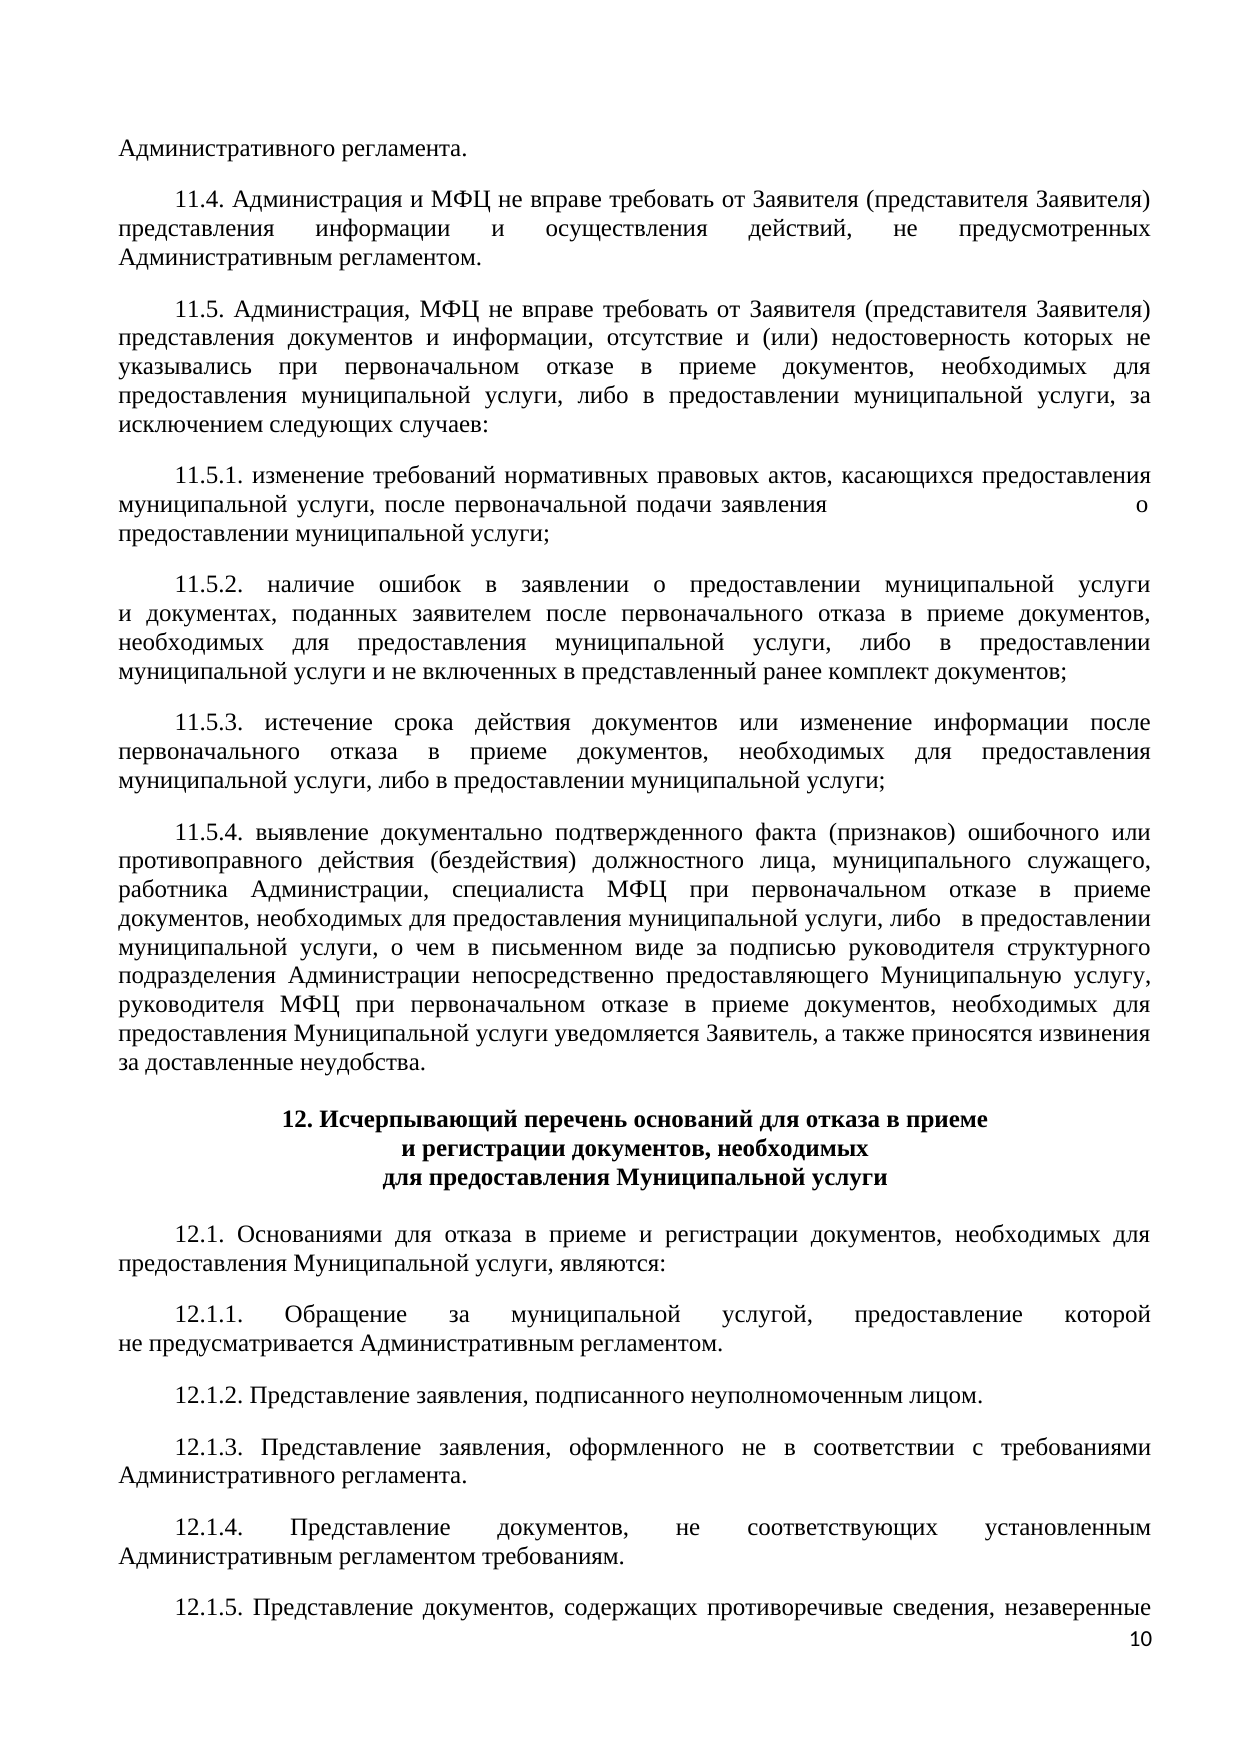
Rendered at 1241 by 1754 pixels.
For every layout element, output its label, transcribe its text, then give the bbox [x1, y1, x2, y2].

text 11.5.3. истечение срока действия документов или изменение информации после первоначального отказа в приеме документов, необходимых для предоставления муниципальной услуги, либо в предоставлении муниципальной услуги; [118, 707, 1152, 794]
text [118, 1592, 1152, 1621]
text 12.1. Основаниями для отказа в приеме и регистрации документов, необходимых для предоставления Муниципальной услуги, являются: [118, 1219, 1152, 1277]
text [118, 133, 1152, 162]
text 11.5.1. изменение требований нормативных правовых актов, касающихся предоставления муниципальной услуги, после первоначальной подачи заявления о предоставлении муниципальной услуги; [118, 460, 1152, 547]
text 11.5.2. наличие ошибок в заявлении о предоставлении муниципальной услуги и документах, поданных заявителем после первоначального отказа в приеме документов, необходимых для предоставления муниципальной услуги, либо в предоставлении муниципальной услуги и не включенных в представленный ранее комплект документов; [118, 569, 1152, 684]
text 12.1.2. Представление заявления, подписанного неуполномоченным лицом. [118, 1380, 1152, 1409]
text для предоставления Муниципальной услуги [118, 1162, 1152, 1190]
text 11.4. Администрация и МФЦ не вправе требовать от Заявителя (представителя Заявителя) представления информации и осуществления действий, не предусмотренных Административным регламентом. [118, 184, 1152, 271]
text 12.1.4. Представление документов, не соответствующих установленным Административным регламентом требованиям. [118, 1512, 1152, 1569]
text 12. Исчерпывающий перечень оснований для отказа в приеме [118, 1104, 1152, 1133]
text 12.1.3. Представление заявления, оформленного не в соответствии с требованиями Административного регламента. [118, 1432, 1152, 1489]
text 11.5.4. выявление документально подтвержденного факта (признаков) ошибочного или противоправного действия (бездействия) должностного лица, муниципального служащего, работника Администрации, специалиста МФЦ при первоначальном отказе в приеме документов, необходимых для предоставления муниципальной услуги, либо в предоставлении муниципальной услуги, о чем в письменном виде за подписью руководителя структурного подразделения Администрации непосредственно предоставляющего Муниципальную услугу, руководителя МФЦ при первоначальном отказе в приеме документов, необходимых для предоставления Муниципальной услуги уведомляется Заявитель, а также приносятся извинения за доставленные неудобства. [118, 817, 1152, 1075]
text и регистрации документов, необходимых [118, 1133, 1152, 1162]
text 12.1.1. Обращение за муниципальной услугой, предоставление которой не предусматривается Административным регламентом. [118, 1299, 1152, 1357]
text 11.5. Администрация, МФЦ не вправе требовать от Заявителя (представителя Заявителя) представления документов и информации, отсутствие и (или) недостоверность которых не указывались при первоначальном отказе в приеме документов, необходимых для предоставления муниципальной услуги, либо в предоставлении муниципальной услуги, за исключением следующих случаев: [118, 294, 1152, 437]
